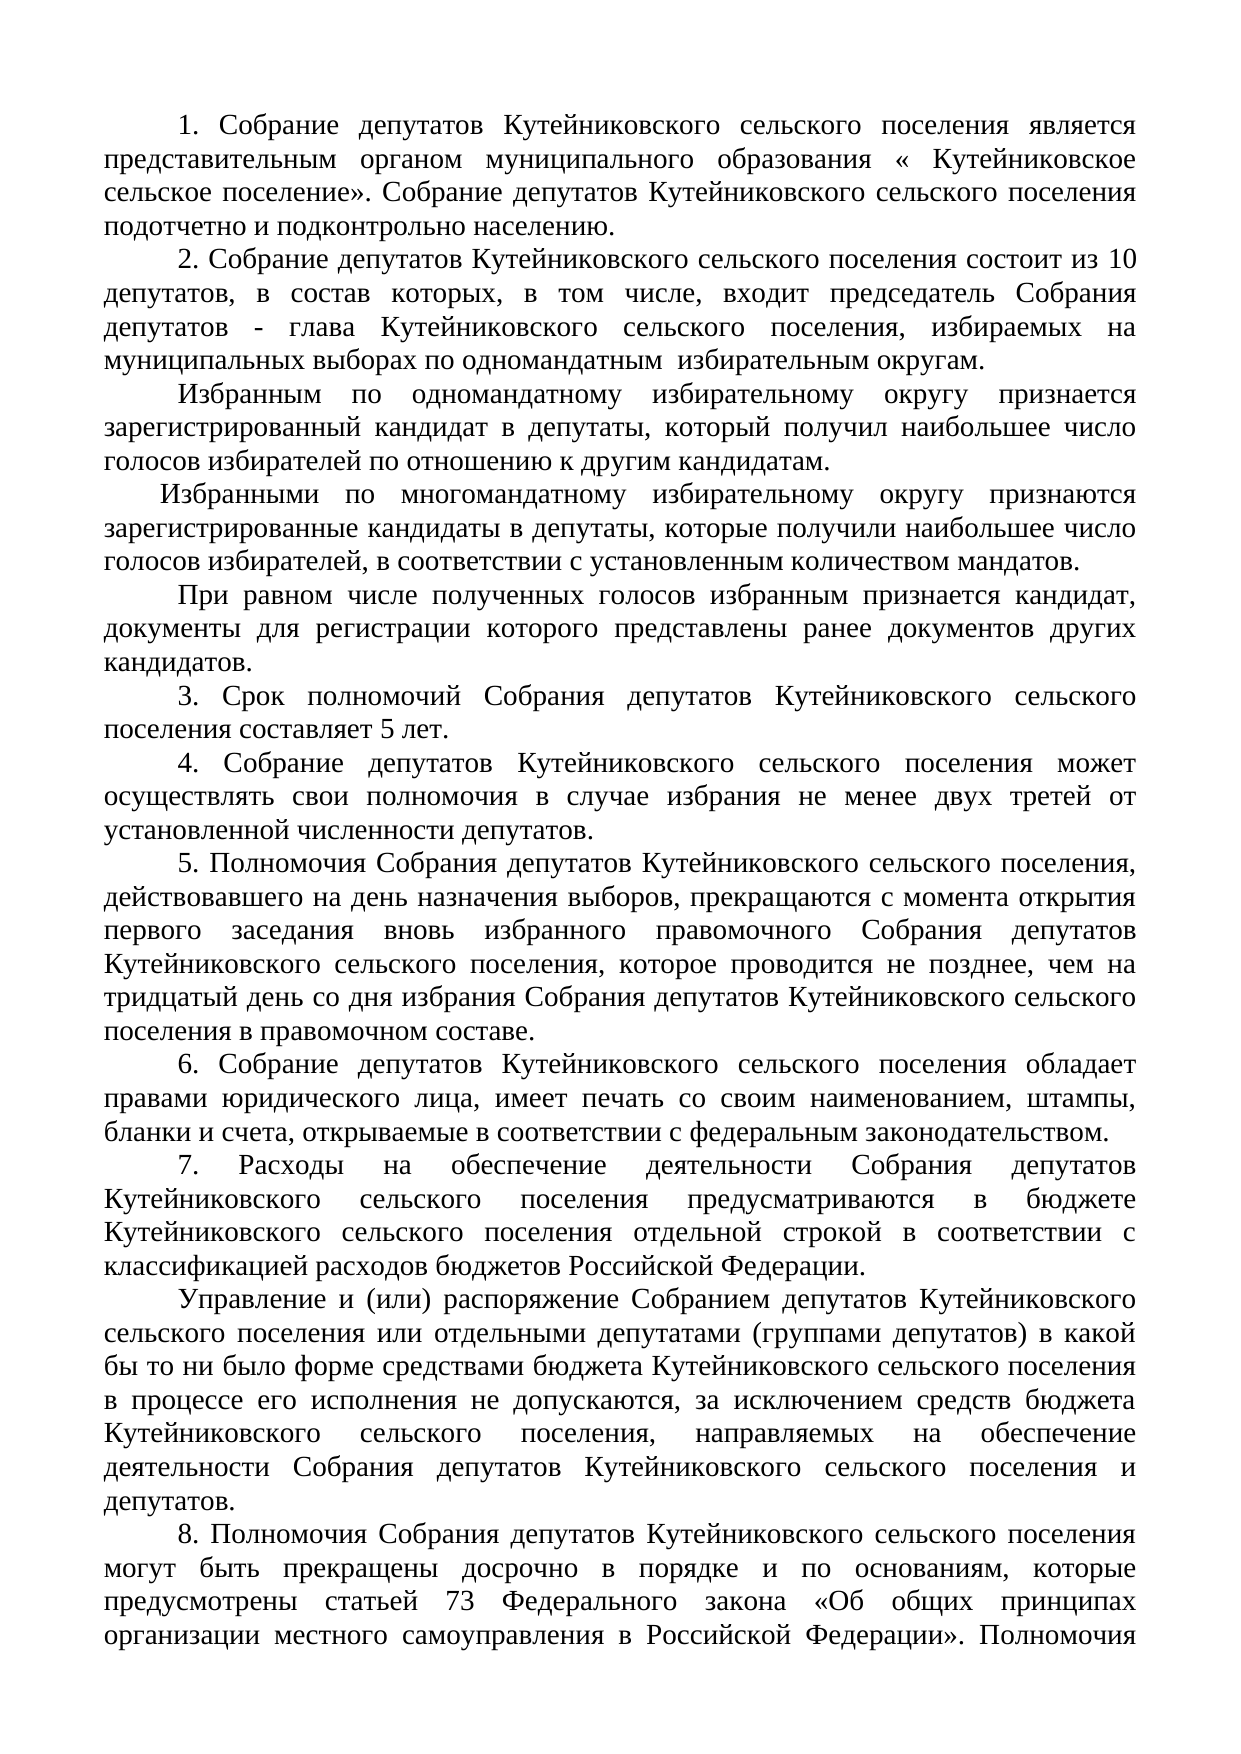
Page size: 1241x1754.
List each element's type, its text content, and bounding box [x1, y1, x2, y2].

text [103, 1516, 1137, 1650]
text 3. Срок полномочий Собрания депутатов Кутейниковского сельского поселения составляет 5 лет. [103, 678, 1137, 745]
text При равном числе полученных голосов избранным признается кандидат, документы для регистрации которого представлены ранее документов других кандидатов. [103, 577, 1137, 678]
text 7. Расходы на обеспечение деятельности Собрания депутатов Кутейниковского сельского поселения предусматриваются в бюджете Кутейниковского сельского поселения отдельной строкой в соответствии с классификацией расходов бюджетов Российской Федерации. [103, 1147, 1137, 1281]
text Избранными по многомандатному избирательному округу признаются зарегистрированные кандидаты в депутаты, которые получили наибольшее число голосов избирателей, в соответствии с установленным количеством мандатов. [103, 476, 1137, 577]
text 5. Полномочия Собрания депутатов Кутейниковского сельского поселения, действовавшего на день назначения выборов, прекращаются с момента открытия первого заседания вновь избранного правомочного Собрания депутатов Кутейниковского сельского поселения, которое проводится не позднее, чем на тридцатый день со дня избрания Собрания депутатов Кутейниковского сельского поселения в правомочном составе. [103, 845, 1137, 1047]
text 6. Собрание депутатов Кутейниковского сельского поселения обладает правами юридического лица, имеет печать со своим наименованием, штампы, бланки и счета, открываемые в соответствии с федеральным законодательством. [103, 1047, 1137, 1147]
text 4. Собрание депутатов Кутейниковского сельского поселения может осуществлять свои полномочия в случае избрания не менее двух третей от установленной численности депутатов. [103, 745, 1137, 845]
text Избранным по одномандатному избирательному округу признается зарегистрированный кандидат в депутаты, который получил наибольшее число голосов избирателей по отношению к другим кандидатам. [103, 376, 1137, 476]
text Управление и (или) распоряжение Собранием депутатов Кутейниковского сельского поселения или отдельными депутатами (группами депутатов) в какой бы то ни было форме средствами бюджета Кутейниковского сельского поселения в процессе его исполнения не допускаются, за исключением средств бюджета Кутейниковского сельского поселения, направляемых на обеспечение деятельности Собрания депутатов Кутейниковского сельского поселения и депутатов. [103, 1281, 1137, 1516]
text 2. Собрание депутатов Кутейниковского сельского поселения состоит из 10 депутатов, в состав которых, в том числе, входит председатель Собрания депутатов - глава Кутейниковского сельского поселения, избираемых на муниципальных выборах по одномандатным избирательным округам. [103, 242, 1137, 376]
text 1. Собрание депутатов Кутейниковского сельского поселения является представительным органом муниципального образования « Кутейниковское сельское поселение». Собрание депутатов Кутейниковского сельского поселения подотчетно и подконтрольно населению. [103, 107, 1137, 242]
